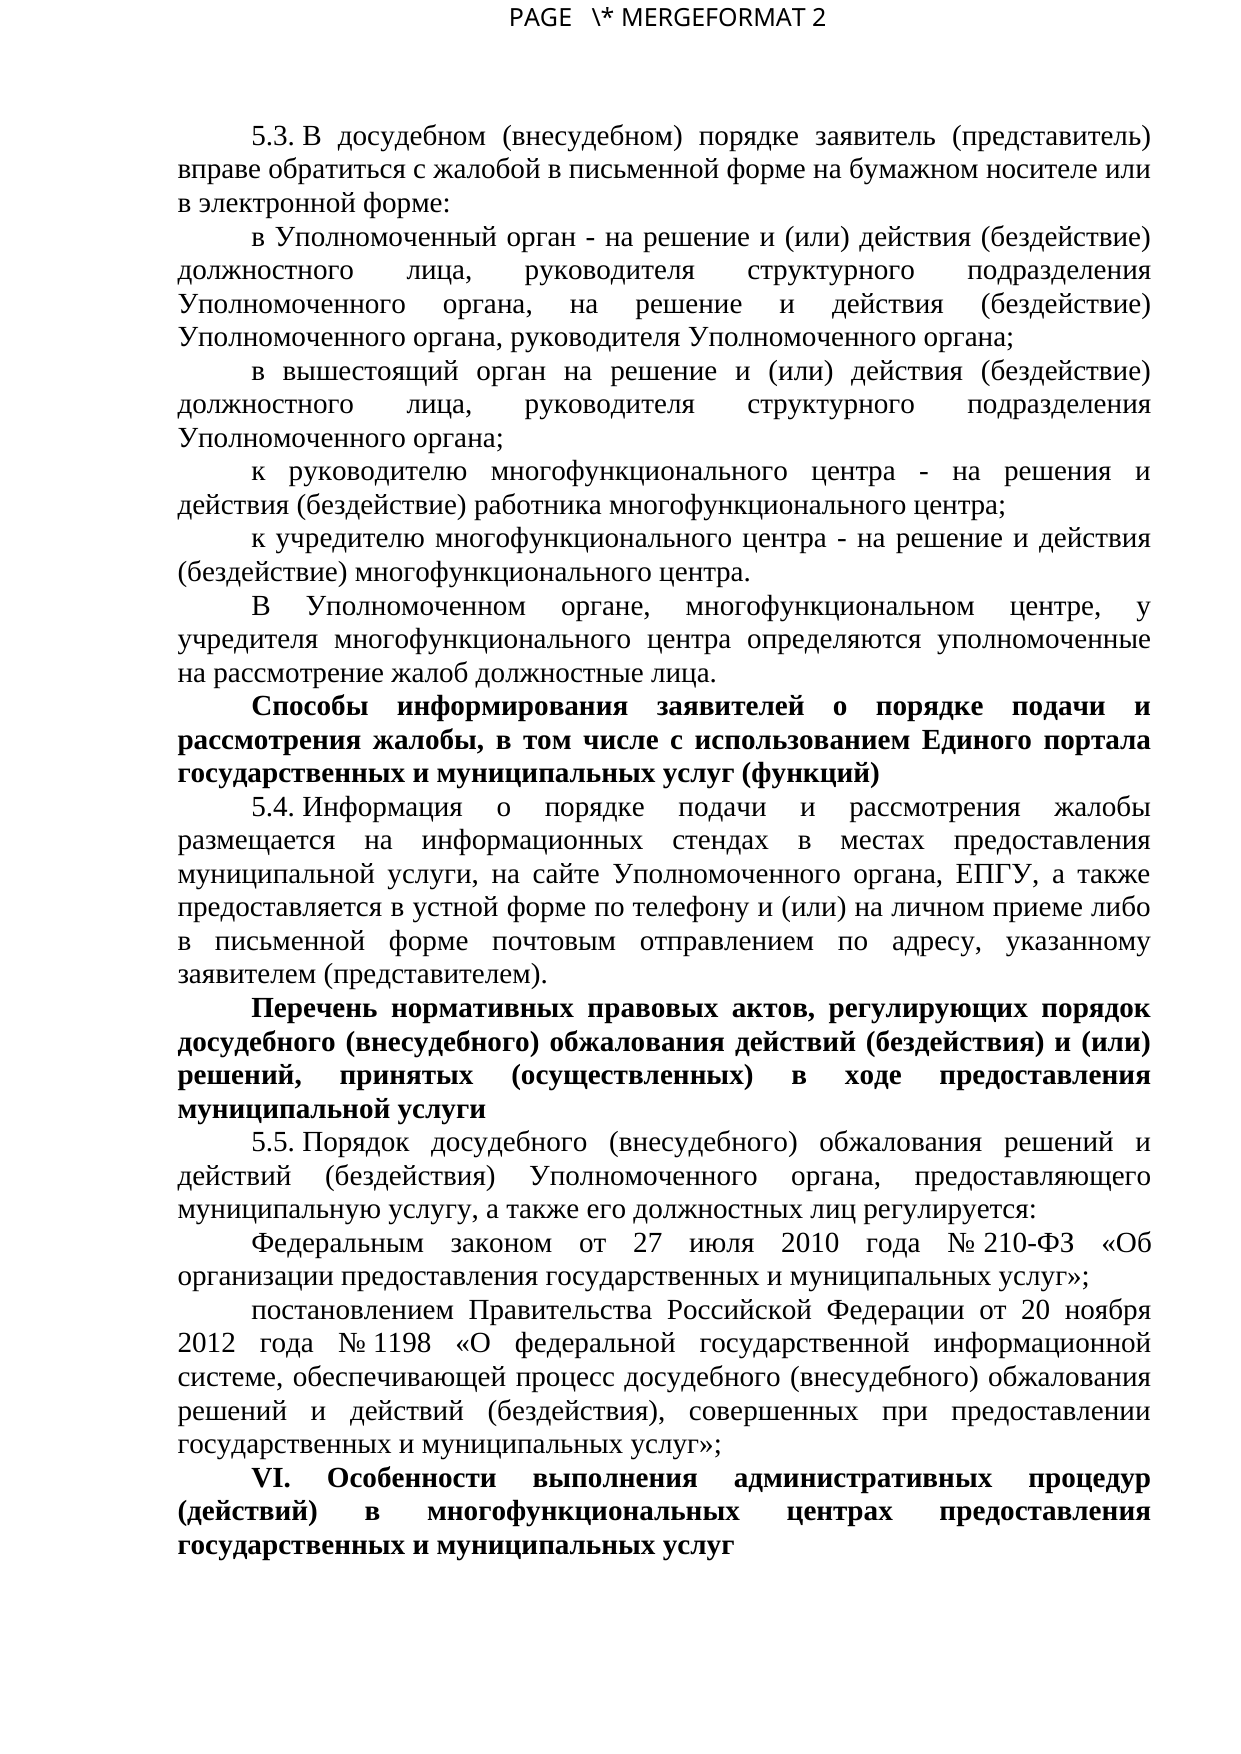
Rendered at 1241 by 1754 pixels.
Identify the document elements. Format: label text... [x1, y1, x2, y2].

text постановлением Правительства Российской Федерации от 20 ноября 2012 года № 1198 «О федеральной государственной информационной системе, обеспечивающей процесс досудебного (внесудебного) обжалования решений и действий (бездействия), совершенных при предоставлении государственных и муниципальных услуг»; [177, 1292, 1152, 1460]
text 5.5. Порядок досудебного (внесудебного) обжалования решений и действий (бездействия) Уполномоченного органа, предоставляющего муниципальную услугу, а также его должностных лиц регулируется: [177, 1124, 1152, 1225]
text Федеральным законом от 27 июля 2010 года № 210-ФЗ «Об организации предоставления государственных и муниципальных услуг»; [177, 1225, 1152, 1292]
text к учредителю многофункционального центра - на решение и действия (бездействие) многофункционального центра. [177, 521, 1152, 588]
text В Уполномоченном органе, многофункциональном центре, у учредителя многофункционального центра определяются уполномоченные на рассмотрение жалоб должностные лица. [177, 588, 1152, 688]
text VI. Особенности выполнения административных процедур (действий) в многофункциональных центрах предоставления государственных и муниципальных услуг [177, 1460, 1152, 1560]
text к руководителю многофункционального центра - на решения и действия (бездействие) работника многофункционального центра; [177, 453, 1152, 521]
text в вышестоящий орган на решение и (или) действия (бездействие) должностного лица, руководителя структурного подразделения Уполномоченного органа; [177, 353, 1152, 453]
text 5.4. Информация о порядке подачи и рассмотрения жалобы размещается на информационных стендах в местах предоставления муниципальной услуги, на сайте Уполномоченного органа, ЕПГУ, а также предоставляется в устной форме по телефону и (или) на личном приеме либо в письменной форме почтовым отправлением по адресу, указанному заявителем (представителем). [177, 789, 1152, 990]
text 5.3. В досудебном (внесудебном) порядке заявитель (представитель) вправе обратиться с жалобой в письменной форме на бумажном носителе или в электронной форме: [177, 118, 1152, 219]
text Перечень нормативных правовых актов, регулирующих порядок досудебного (внесудебного) обжалования действий (бездействия) и (или) решений, принятых (осуществленных) в ходе предоставления муниципальной услуги [177, 990, 1152, 1124]
text в Уполномоченный орган - на решение и (или) действия (бездействие) должностного лица, руководителя структурного подразделения Уполномоченного органа, на решение и действия (бездействие) Уполномоченного органа, руководителя Уполномоченного органа; [177, 219, 1152, 353]
text Способы информирования заявителей о порядке подачи и рассмотрения жалобы, в том числе с использованием Единого портала государственных и муниципальных услуг (функций) [177, 688, 1152, 789]
